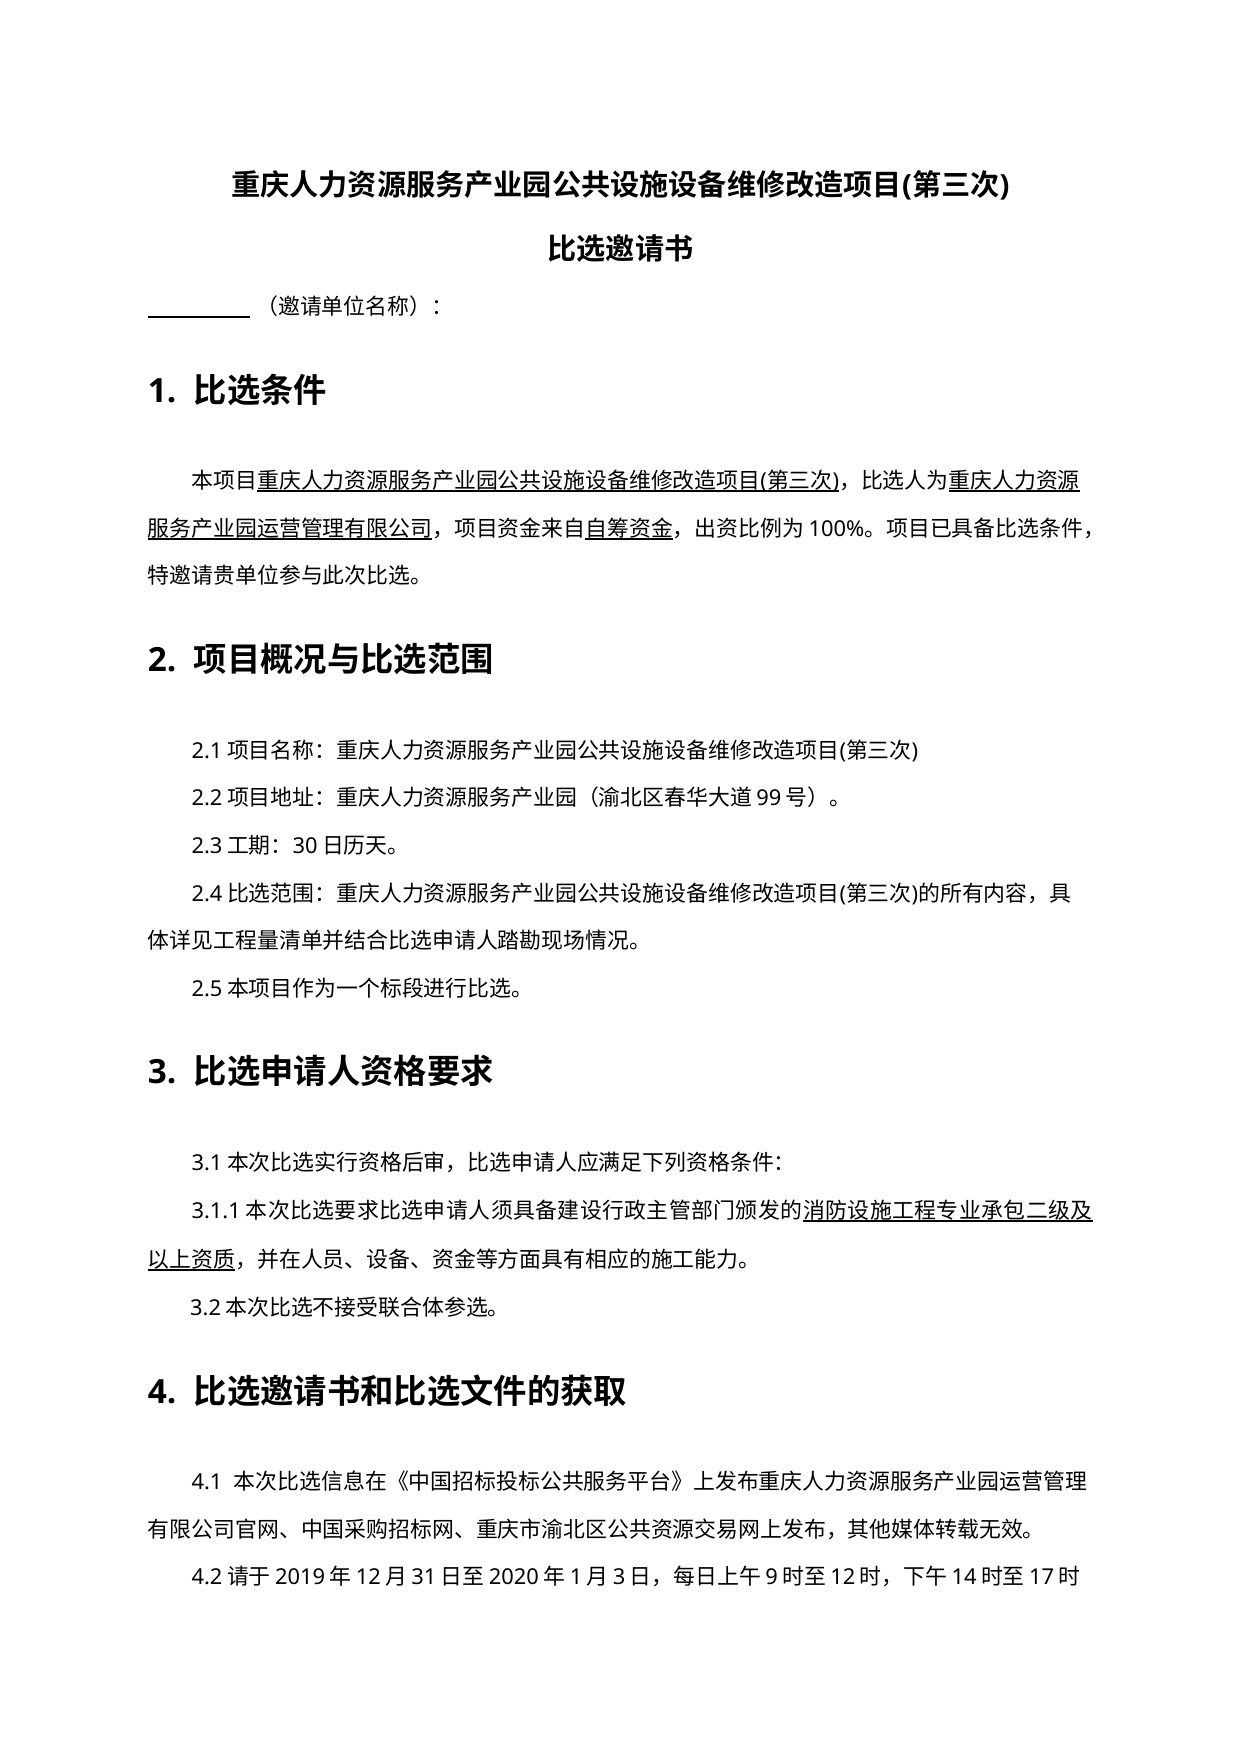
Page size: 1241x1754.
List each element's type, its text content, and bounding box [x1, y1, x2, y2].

text 2.4比选范围：重庆人力资源服务产业园公共设施设备维修改造项目(第三次)的所有内容，具体详见工程量清单并结合比选申请人踏勘现场情况。 [148, 876, 1092, 955]
text 4.1 本次比选信息在《中国招标投标公共服务平台》上发布重庆人力资源服务产业园运营管理有限公司官网、中国采购招标网、重庆市渝北区公共资源交易网上发布，其他媒体转载无效。 [148, 1464, 1092, 1543]
subtitle 2. 项目概况与比选范围 [148, 633, 1092, 681]
text 2.5本项目作为一个标段进行比选。 [148, 971, 1092, 1002]
subtitle 4. 比选邀请书和比选文件的获取 [148, 1364, 1092, 1413]
text （邀请单位名称）： [148, 289, 1092, 321]
text 3.1本次比选实行资格后审，比选申请人应满足下列资格条件： [148, 1145, 1092, 1177]
text 重庆人力资源服务产业园公共设施设备维修改造项目(第三次) [148, 162, 1092, 204]
text 2.1项目名称：重庆人力资源服务产业园公共设施设备维修改造项目(第三次) [148, 733, 1092, 764]
text 本项目重庆人力资源服务产业园公共设施设备维修改造项目(第三次)，比选人为重庆人力资源服务产业园运营管理有限公司，项目资金来自自筹资金，出资比例为100%。项目已具备比选条件，特邀请贵单位参与此次比选。 [148, 463, 1092, 590]
text 3.1.1本次比选要求比选申请人须具备建设行政主管部门颁发的消防设施工程专业承包二级及以上资质，并在人员、设备、资金等方面具有相应的施工能力。 [148, 1193, 1092, 1274]
subtitle 3. 比选申请人资格要求 [148, 1045, 1092, 1094]
text 2.3工期：30日历天。 [148, 828, 1092, 860]
text 2.2项目地址：重庆人力资源服务产业园（渝北区春华大道99号）。 [148, 780, 1092, 812]
text 3.2本次比选不接受联合体参选。 [148, 1290, 1092, 1321]
subtitle 1. 比选条件 [148, 363, 1092, 412]
text 比选邀请书 [148, 226, 1092, 268]
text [148, 1559, 1092, 1591]
